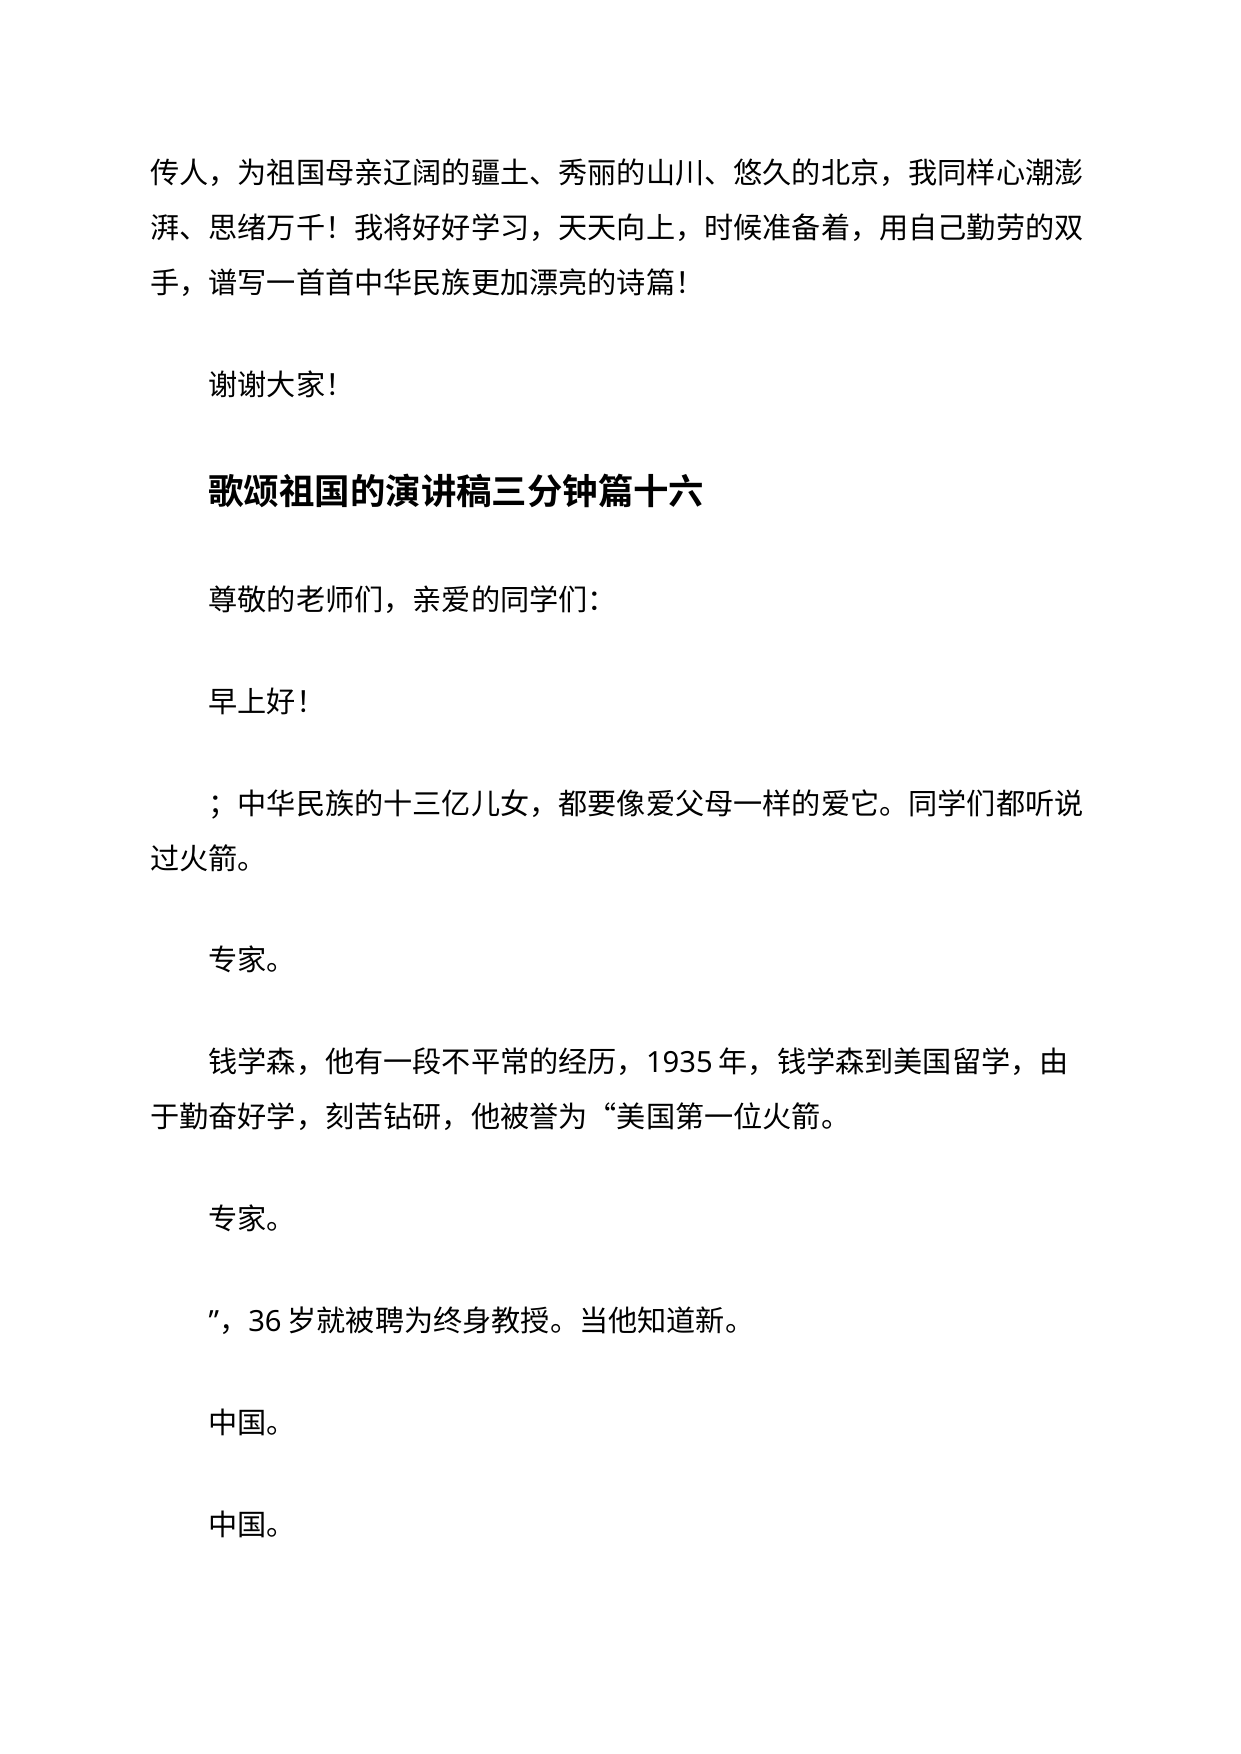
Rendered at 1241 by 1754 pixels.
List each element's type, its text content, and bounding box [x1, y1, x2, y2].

text ”，36岁就被聘为终身教授。当他知道新。 [150, 1297, 1090, 1340]
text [150, 150, 1090, 302]
text 中国。 [150, 1501, 1090, 1543]
text 早上好！ [150, 678, 1090, 721]
text 专家。 [150, 1196, 1090, 1238]
text 歌颂祖国的演讲稿三分钟篇十六 [150, 463, 1090, 514]
text 中国。 [150, 1399, 1090, 1442]
text 钱学森，他有一段不平常的经历，1935年，钱学森到美国留学，由于勤奋好学，刻苦钻研，他被誉为“美国第一位火箭。 [150, 1039, 1090, 1136]
text 专家。 [150, 937, 1090, 979]
text ；中华民族的十三亿儿女，都要像爱父母一样的爱它。同学们都听说过火箭。 [150, 780, 1090, 877]
text 尊敬的老师们，亲爱的同学们： [150, 577, 1090, 619]
text 谢谢大家！ [150, 362, 1090, 404]
